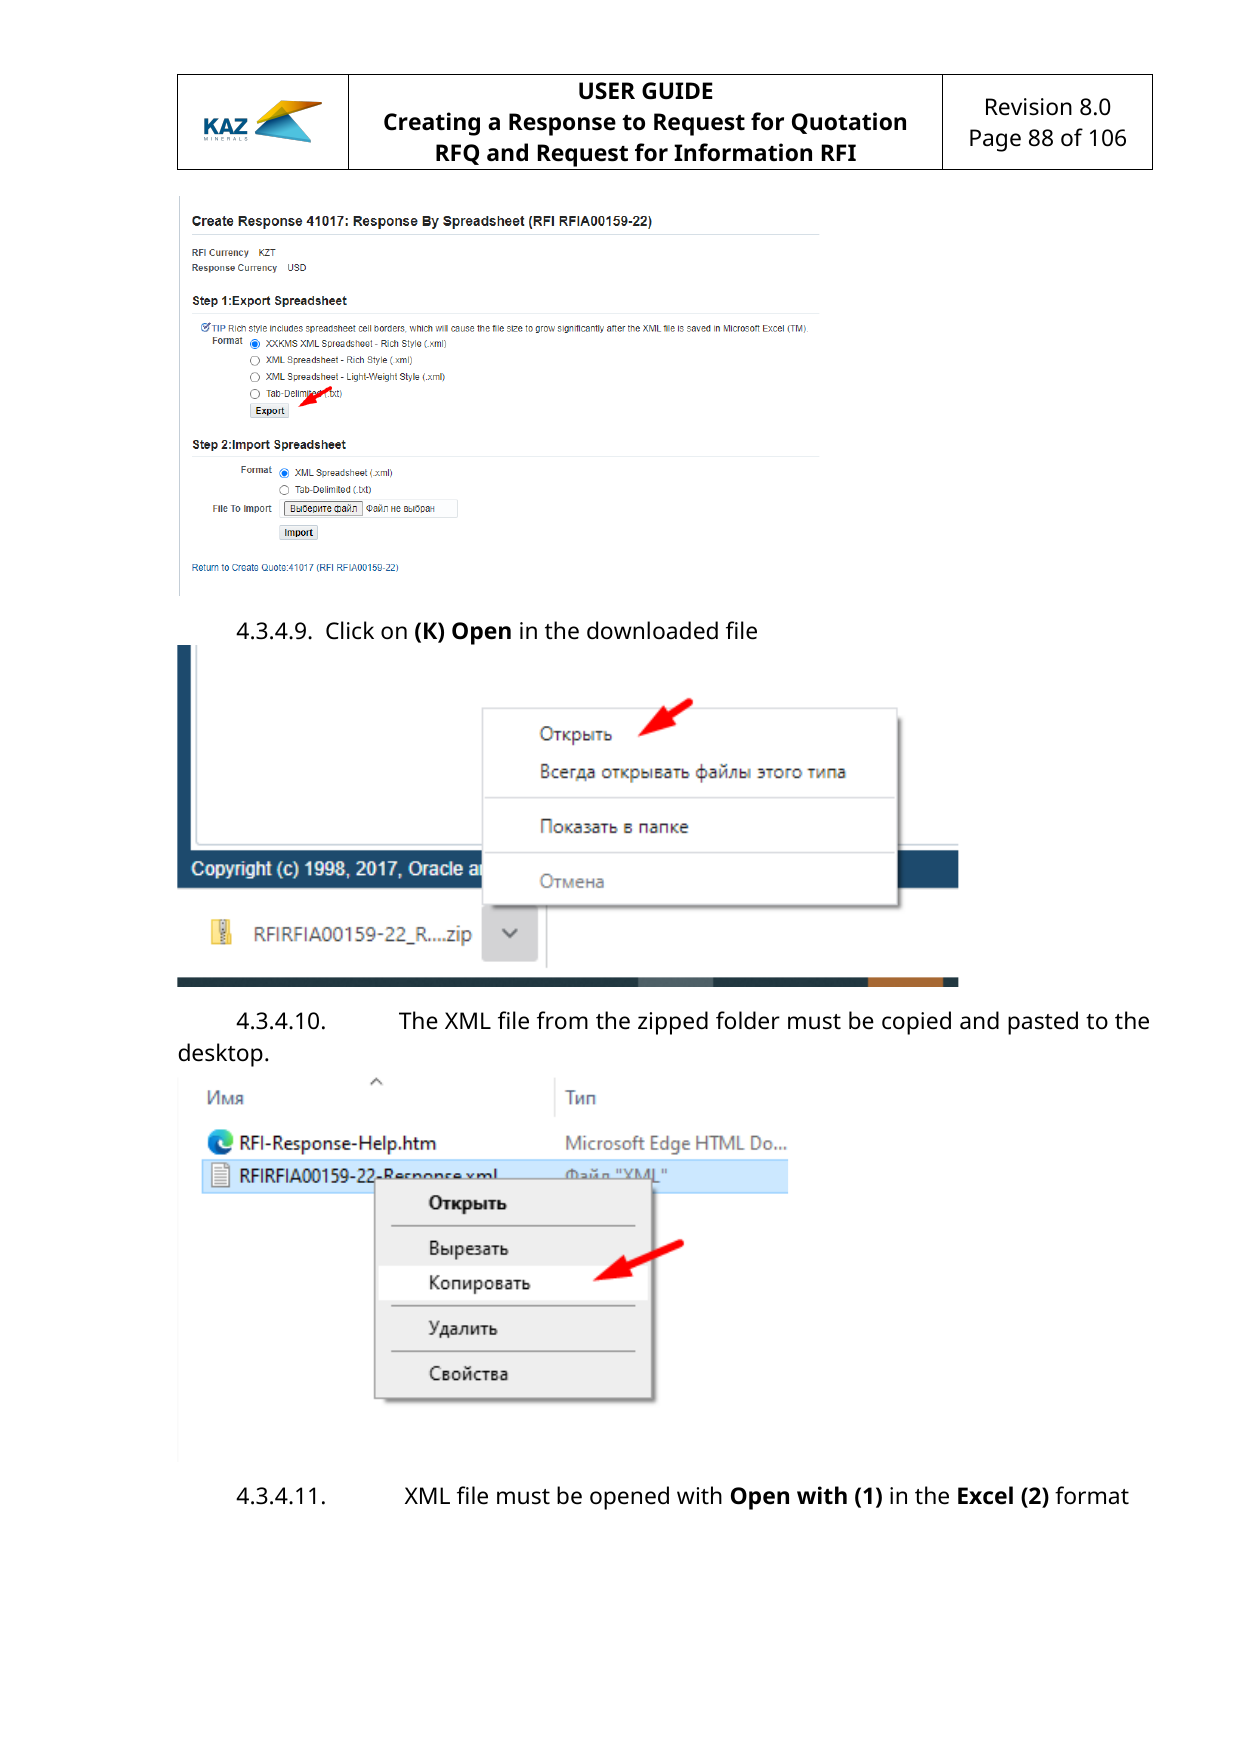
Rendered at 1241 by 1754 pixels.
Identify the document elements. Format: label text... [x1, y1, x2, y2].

picture [177, 1067, 789, 1462]
list XML file must be opened with Open with (1) in the Excel (2) format [177, 1480, 1152, 1511]
picture [177, 645, 959, 987]
list Click on (К) Open in the downloaded file [177, 614, 1152, 646]
picture [189, 85, 337, 158]
list The XML file from the zipped folder must be copied and pasted to the desktop. [177, 1005, 1152, 1068]
picture [177, 196, 820, 596]
